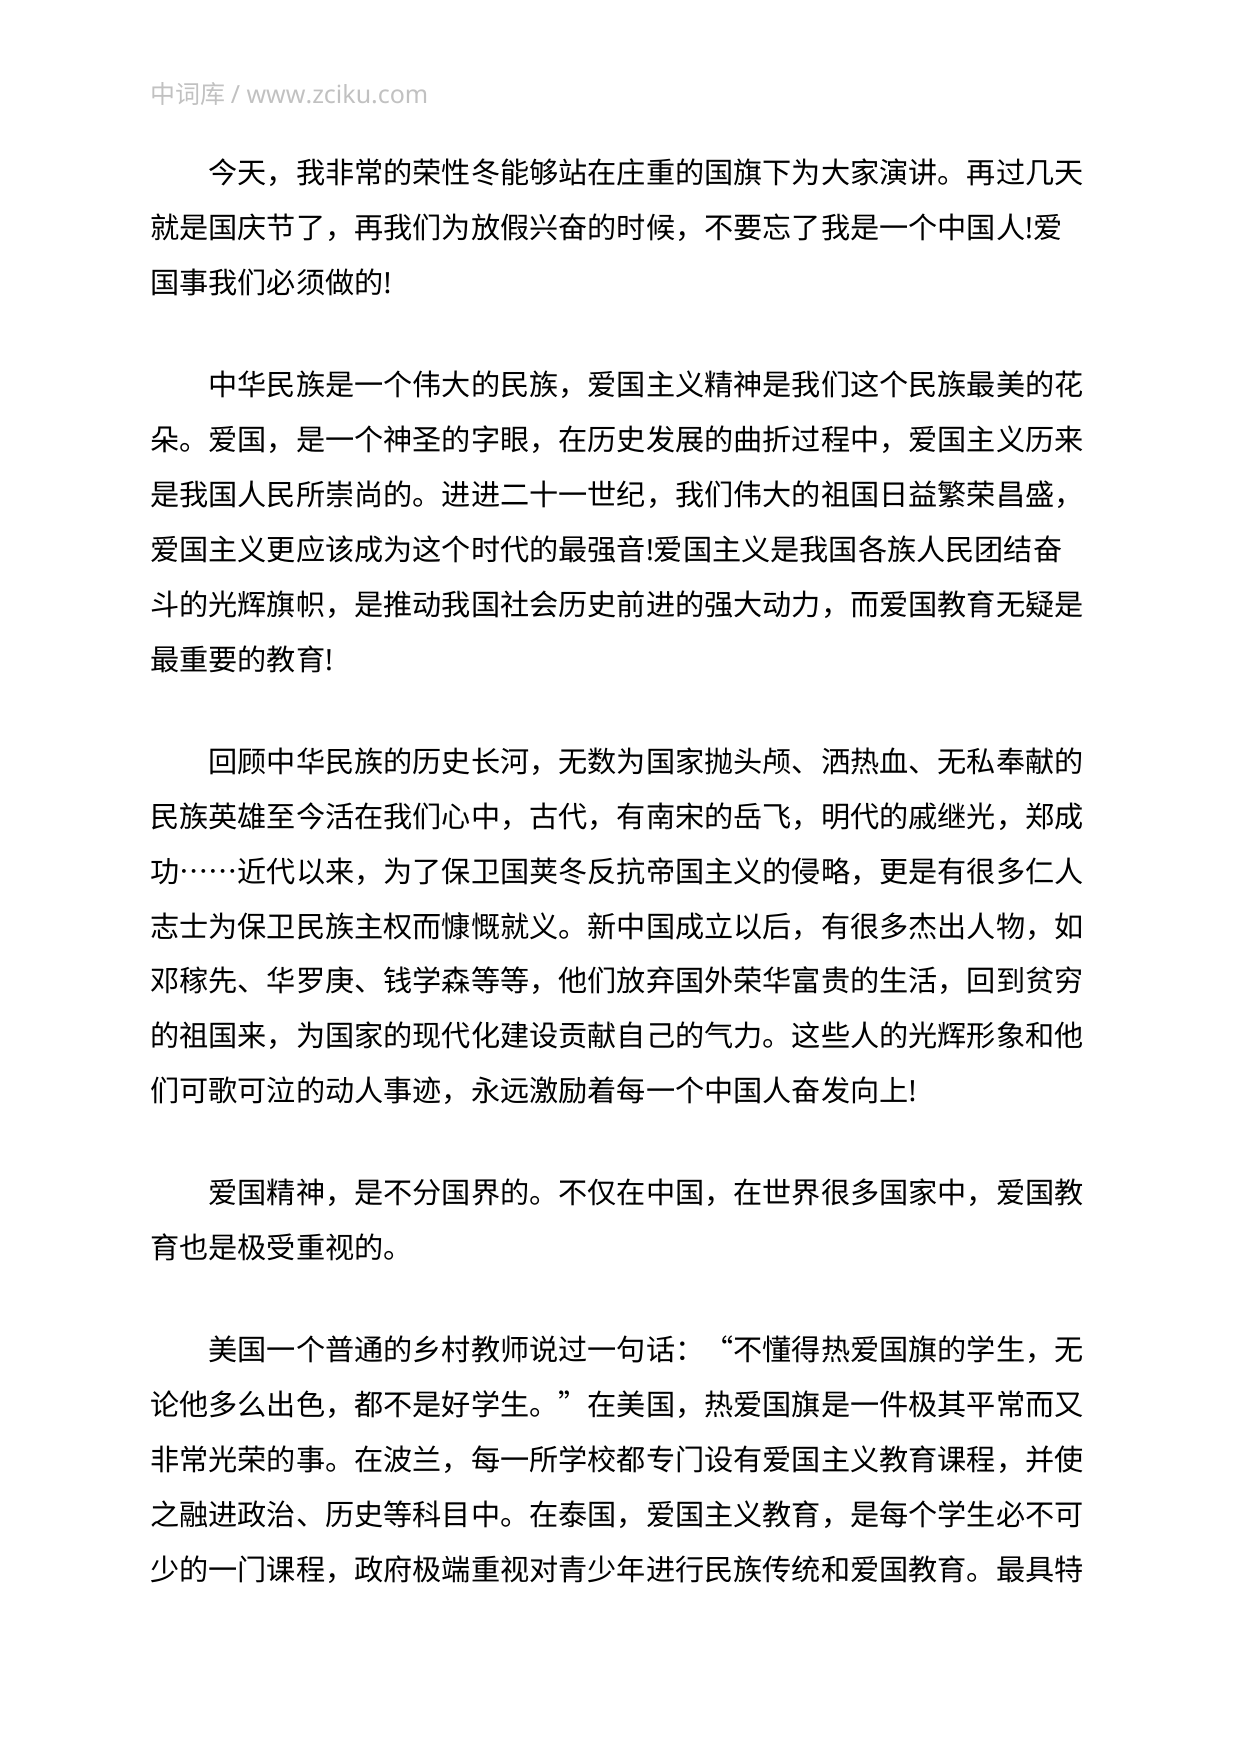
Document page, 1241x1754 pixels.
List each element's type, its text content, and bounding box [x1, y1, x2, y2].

text 回顾中华民族的历史长河，无数为国家抛头颅、洒热血、无私奉献的民族英雄至今活在我们心中，古代，有南宋的岳飞，明代的戚继光，郑成功……近代以来，为了保卫国荚冬反抗帝国主义的侵略，更是有很多仁人志士为保卫民族主权而慷慨就义。新中国成立以后，有很多杰出人物，如邓稼先、华罗庚、钱学森等等，他们放弃国外荣华富贵的生活，回到贫穷的祖国来，为国家的现代化建设贡献自己的气力。这些人的光辉形象和他们可歌可泣的动人事迹，永远激励着每一个中国人奋发向上! [150, 738, 1090, 1110]
text 今天，我非常的荣性冬能够站在庄重的国旗下为大家演讲。再过几天就是国庆节了，再我们为放假兴奋的时候，不要忘了我是一个中国人!爱国事我们必须做的! [150, 150, 1090, 302]
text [150, 1326, 1090, 1588]
text 中华民族是一个伟大的民族，爱国主义精神是我们这个民族最美的花朵。爱国，是一个神圣的字眼，在历史发展的曲折过程中，爱国主义历来是我国人民所崇尚的。进进二十一世纪，我们伟大的祖国日益繁荣昌盛，爱国主义更应该成为这个时代的最强音!爱国主义是我国各族人民团结奋斗的光辉旗帜，是推动我国社会历史前进的强大动力，而爱国教育无疑是最重要的教育! [150, 362, 1090, 679]
text 爱国精神，是不分国界的。不仅在中国，在世界很多国家中，爱国教育也是极受重视的。 [150, 1170, 1090, 1267]
